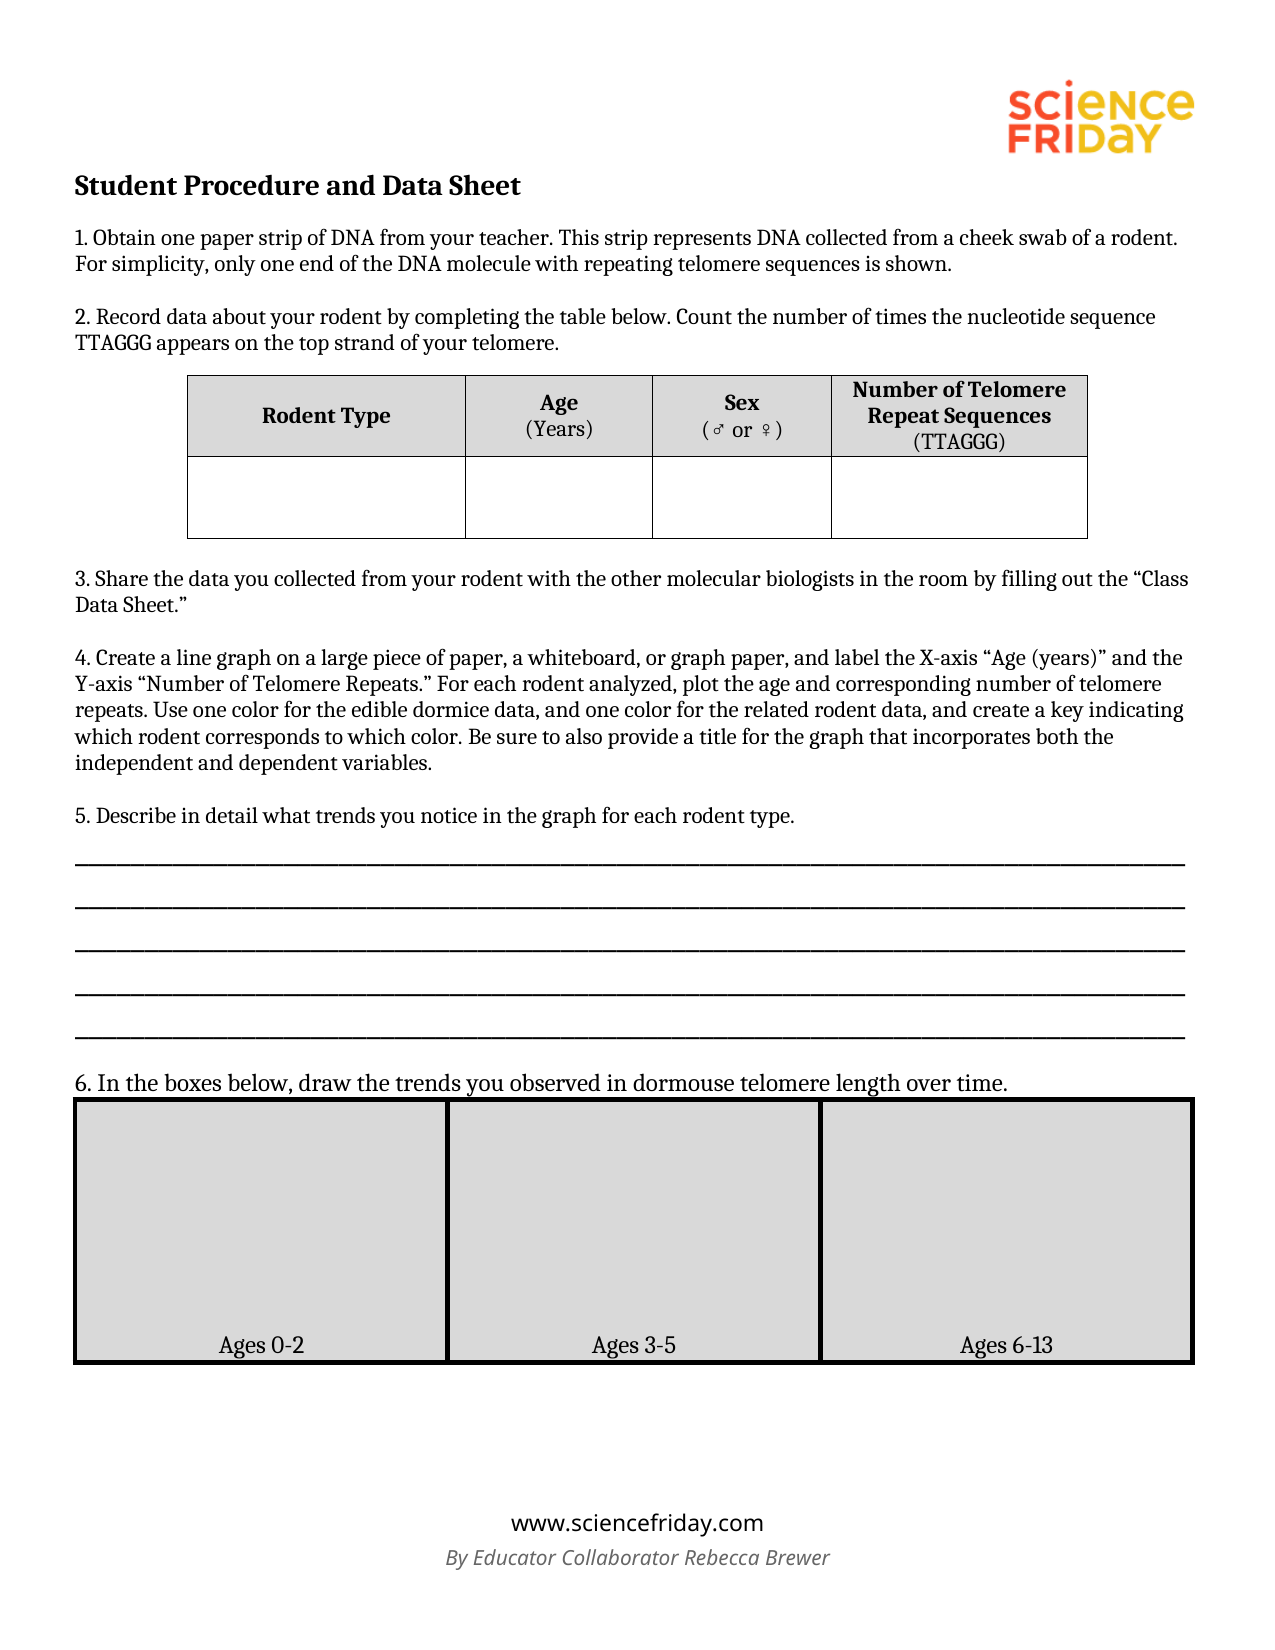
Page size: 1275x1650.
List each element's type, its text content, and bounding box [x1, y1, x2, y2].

table_header Ages 0-2 [77, 1102, 445, 1360]
table_cell [466, 457, 652, 538]
text 3. Share the data you collected from your rodent with the other molecular biologists in the room by filling out the “Class Data Sheet.” [75, 565, 1200, 618]
text Student Procedure and Data Sheet [75, 169, 1200, 203]
table_cell [832, 457, 1087, 538]
text 2. Record data about your rodent by completing the table below. Count the number of times the nucleotide sequence TTAGGG appears on the top strand of your telomere. [75, 303, 1200, 356]
table_header Age (Years) [466, 376, 652, 456]
table_header Number of Telomere Repeat Sequences (TTAGGG) [832, 376, 1087, 456]
table_header Ages 6-13 [823, 1102, 1190, 1360]
table_cell [188, 457, 465, 538]
table_header Rodent Type [188, 376, 465, 456]
text 1. Obtain one paper strip of DNA from your teacher. This strip represents DNA collected from a cheek swab of a rodent. For simplicity, only one end of the DNA molecule with repeating telomere sequences is shown. [75, 224, 1200, 277]
table_header Sex (♂ or ♀) [653, 376, 831, 456]
text 5. Describe in detail what trends you notice in the graph for each rodent type. ________________________________________________________________________________________________________________________________________________________________________________________________________________________________________________________________________________________________________________________________________________________________________________________________________________ [75, 802, 1200, 1044]
text 4. Create a line graph on a large piece of paper, a whiteboard, or graph paper, and label the X-axis “Age (years)” and the Y-axis “Number of Telomere Repeats.” For each rodent analyzed, plot the age and corresponding number of telomere repeats. Use one color for the edible dormice data, and one color for the related rodent data, and create a key indicating which rodent corresponds to which color. Be sure to also provide a title for the graph that incorporates both the independent and dependent variables. [75, 644, 1200, 776]
picture [1002, 75, 1200, 166]
text 6. In the boxes below, draw the trends you observed in dormouse telomere length over time. [75, 1068, 1200, 1097]
table_cell [653, 457, 831, 538]
table_header Ages 3-5 [450, 1102, 818, 1360]
